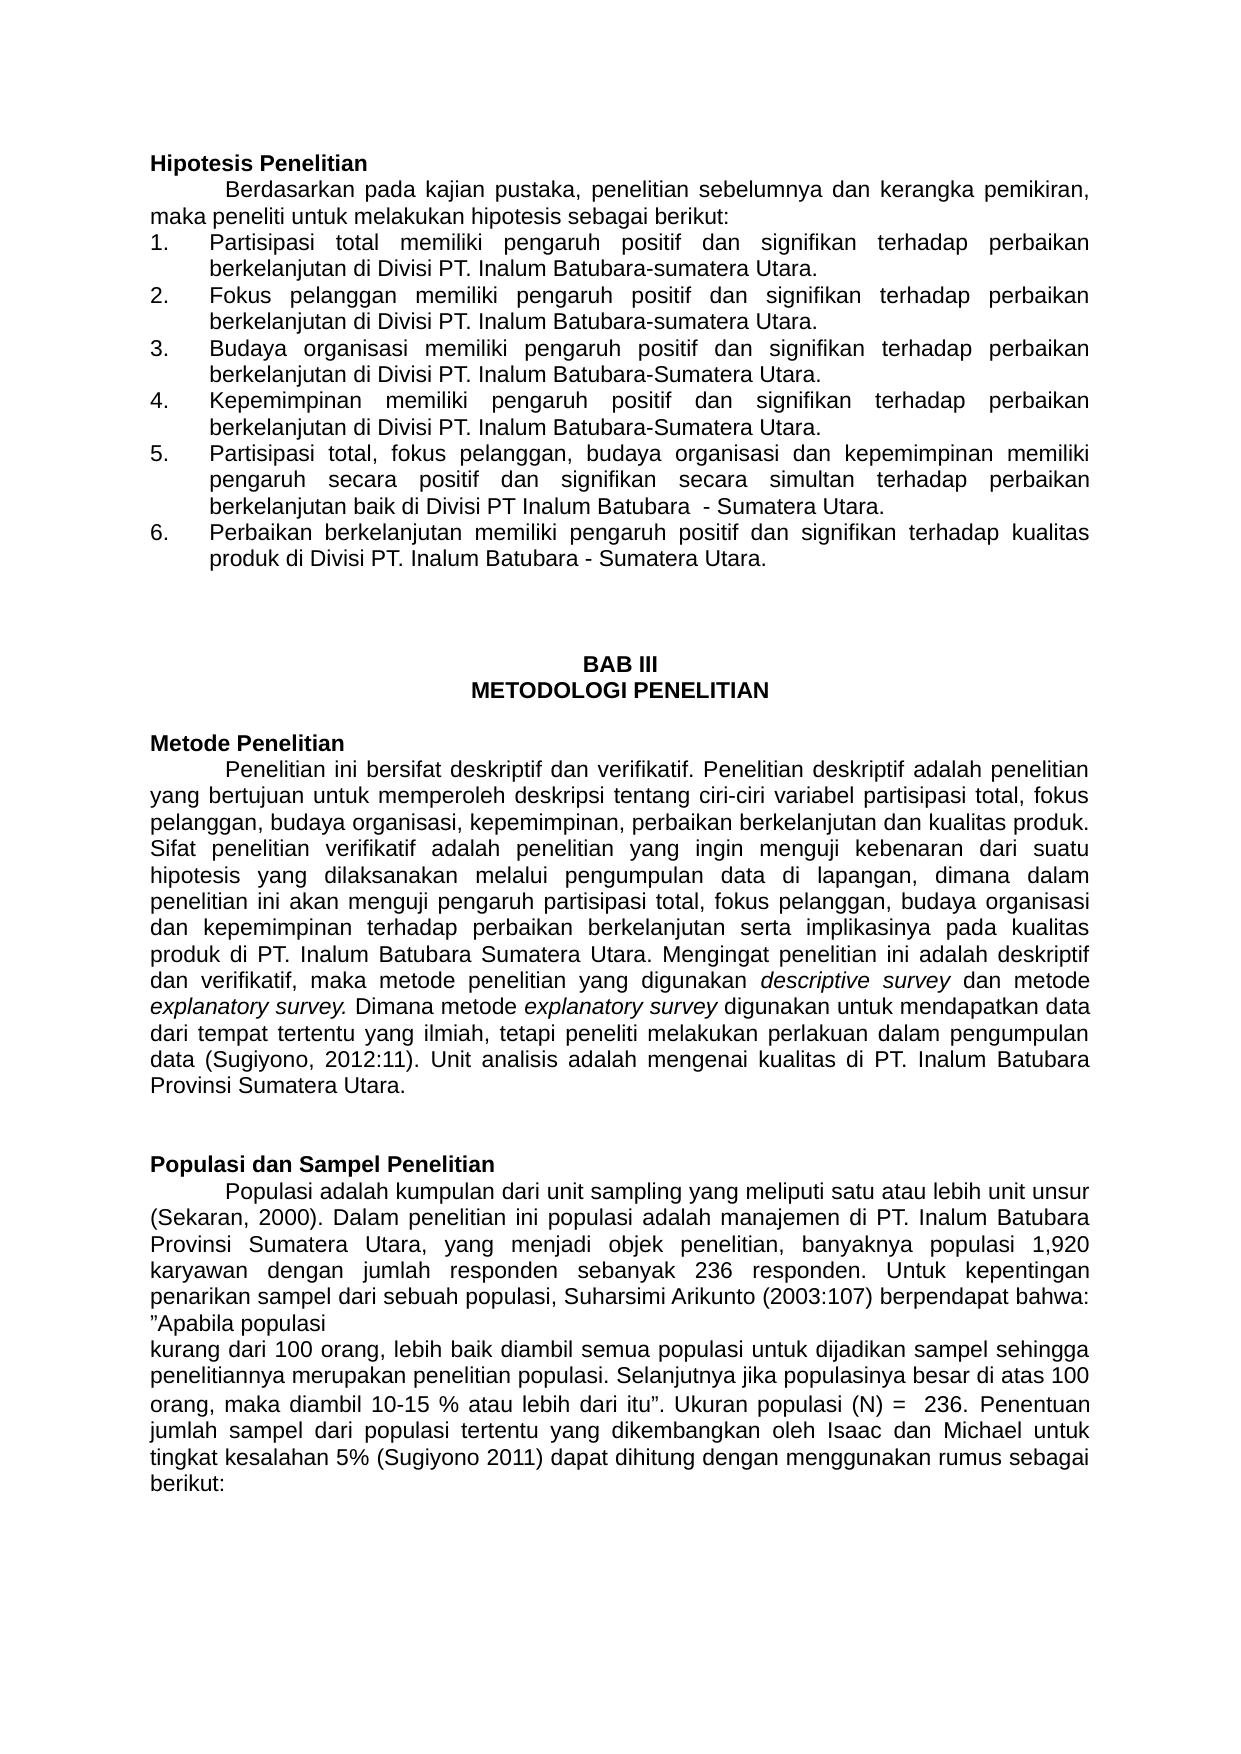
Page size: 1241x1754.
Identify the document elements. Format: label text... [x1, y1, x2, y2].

list Fokus pelanggan memiliki pengaruh positif dan signifikan terhadap perbaikan berkelanjutan di Divisi PT. Inalum Batubara-sumatera Utara. [150, 282, 1090, 334]
list Partisipasi total memiliki pengaruh positif dan signifikan terhadap perbaikan berkelanjutan di Divisi PT. Inalum Batubara-sumatera Utara. [150, 229, 1090, 282]
list Budaya organisasi memiliki pengaruh positif dan signifikan terhadap perbaikan berkelanjutan di Divisi PT. Inalum Batubara-Sumatera Utara. [150, 334, 1090, 387]
text Berdasarkan pada kajian pustaka, penelitian sebelumnya dan kerangka pemikiran, maka peneliti untuk melakukan hipotesis sebagai berikut: [150, 176, 1090, 229]
text Metode Penelitian [150, 730, 1090, 756]
text METODOLOGI PENELITIAN [150, 677, 1090, 703]
list Kepemimpinan memiliki pengaruh positif dan signifikan terhadap perbaikan berkelanjutan di Divisi PT. Inalum Batubara-Sumatera Utara. [150, 387, 1090, 440]
text Penelitian ini bersifat deskriptif dan verifikatif. Penelitian deskriptif adalah penelitian yang bertujuan untuk memperoleh deskripsi tentang ciri-ciri variabel partisipasi total, fokus pelanggan, budaya organisasi, kepemimpinan, perbaikan berkelanjutan dan kualitas produk. Sifat penelitian verifikatif adalah penelitian yang ingin menguji kebenaran dari suatu hipotesis yang dilaksanakan melalui pengumpulan data di lapangan, dimana dalam penelitian ini akan menguji pengaruh partisipasi total, fokus pelanggan, budaya organisasi dan kepemimpinan terhadap perbaikan berkelanjutan serta implikasinya pada kualitas produk di PT. Inalum Batubara Sumatera Utara. Mengingat penelitian ini adalah deskriptif dan verifikatif, maka metode penelitian yang digunakan descriptive survey dan metode explanatory survey. Dimana metode explanatory survey digunakan untuk mendapatkan data dari tempat tertentu yang ilmiah, tetapi peneliti melakukan perlakuan dalam pengumpulan data (Sugiyono, 2012:11). Unit analisis adalah mengenai kualitas di PT. Inalum Batubara Provinsi Sumatera Utara. [150, 756, 1090, 1099]
text Hipotesis Penelitian [150, 150, 1090, 176]
list Partisipasi total, fokus pelanggan, budaya organisasi dan kepemimpinan memiliki pengaruh secara positif dan signifikan secara simultan terhadap perbaikan berkelanjutan baik di Divisi PT Inalum Batubara - Sumatera Utara. [150, 440, 1090, 519]
list Perbaikan berkelanjutan memiliki pengaruh positif dan signifikan terhadap kualitas produk di Divisi PT. Inalum Batubara - Sumatera Utara. [150, 519, 1090, 572]
text kurang dari 100 orang, lebih baik diambil semua populasi untuk dijadikan sampel sehingga penelitiannya merupakan penelitian populasi. Selanjutnya jika populasinya besar di atas 100 orang, maka diambil 10-15 % atau lebih dari itu”. Ukuran populasi (N) = 236. Penentuan jumlah sampel dari populasi tertentu yang dikembangkan oleh Isaac dan Michael untuk tingkat kesalahan 5% (Sugiyono 2011) dapat dihitung dengan menggunakan rumus sebagai berikut: [150, 1336, 1090, 1496]
text Populasi adalah kumpulan dari unit sampling yang meliputi satu atau lebih unit unsur (Sekaran, 2000). Dalam penelitian ini populasi adalah manajemen di PT. Inalum Batubara Provinsi Sumatera Utara, yang menjadi objek penelitian, banyaknya populasi 1,920 karyawan dengan jumlah responden sebanyak 236 responden. Untuk kepentingan penarikan sampel dari sebuah populasi, Suharsimi Arikunto (2003:107) berpendapat bahwa: ”Apabila populasi [150, 1178, 1090, 1336]
text Populasi dan Sampel Penelitian [150, 1151, 1090, 1178]
text BAB III [150, 651, 1090, 677]
